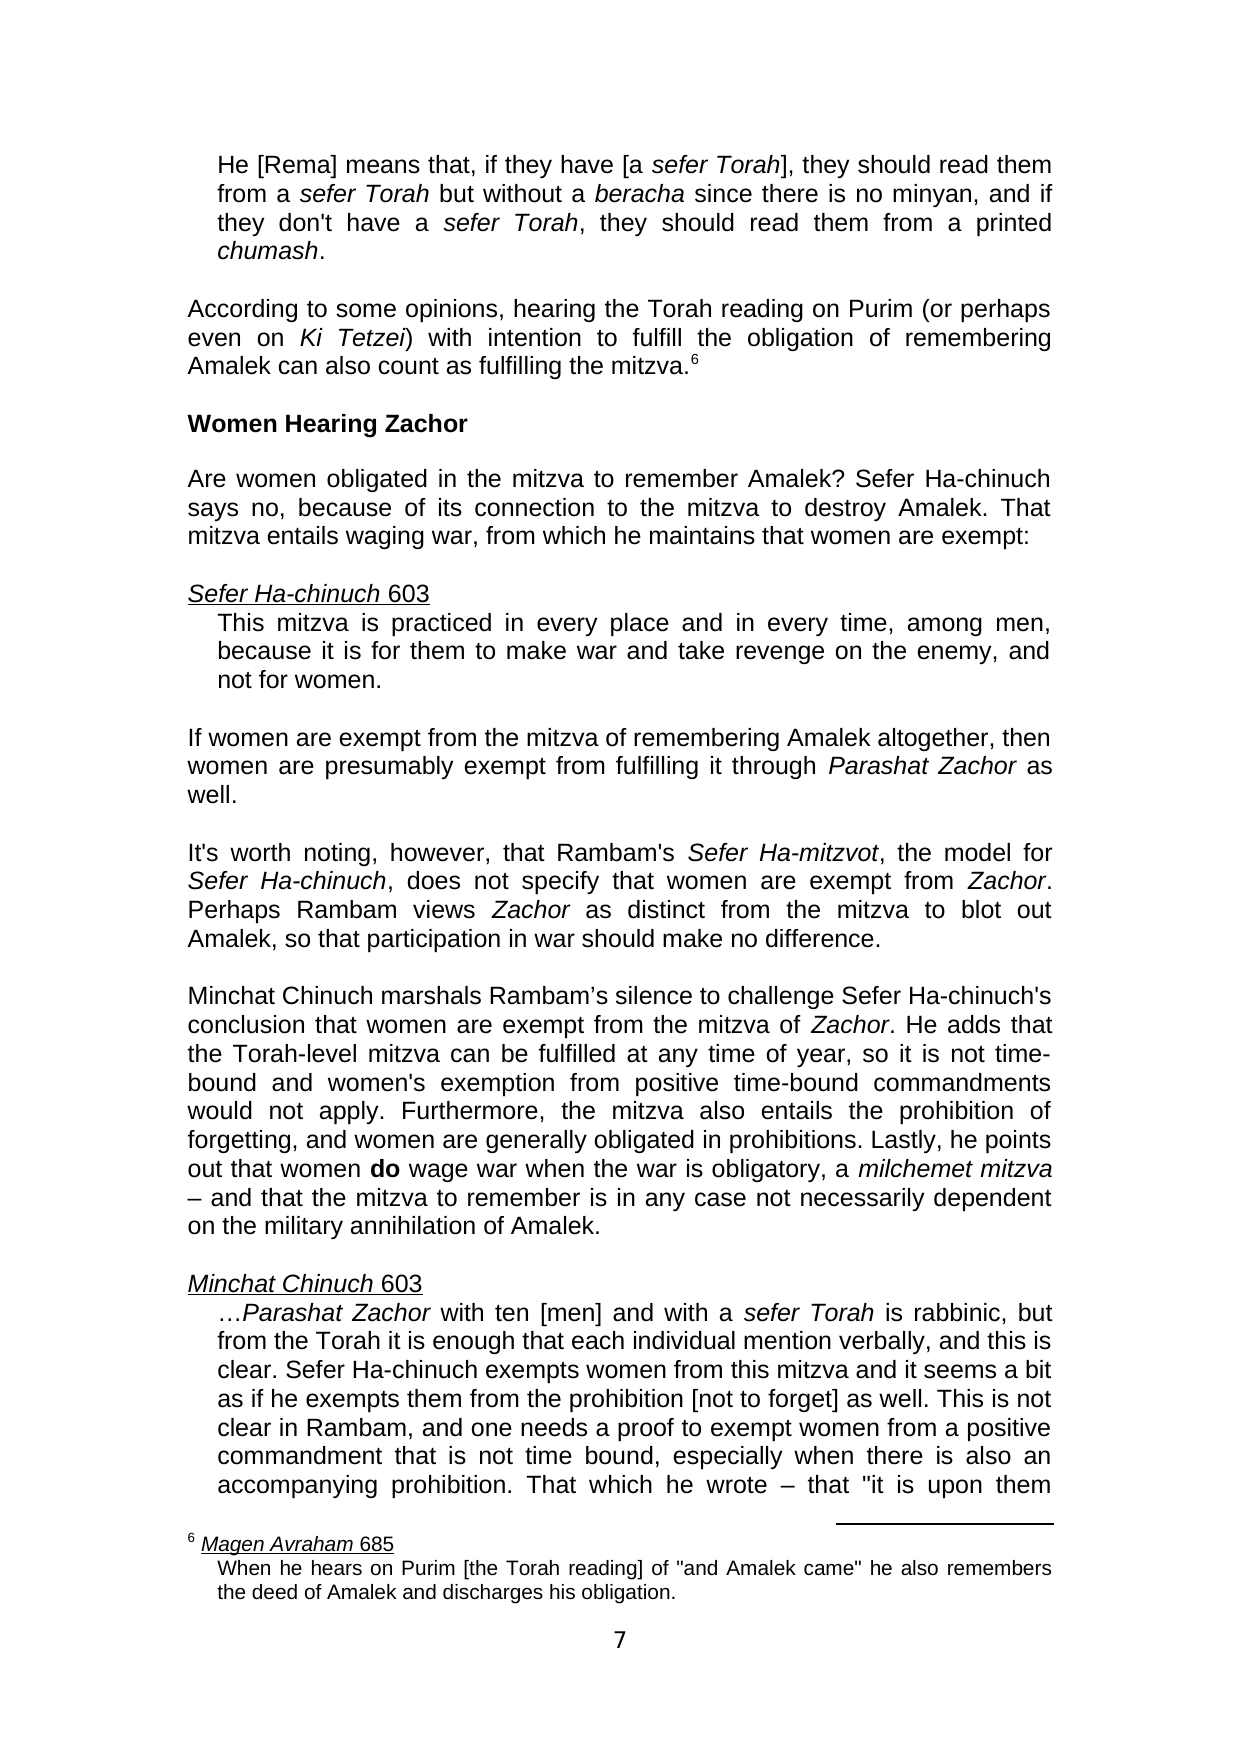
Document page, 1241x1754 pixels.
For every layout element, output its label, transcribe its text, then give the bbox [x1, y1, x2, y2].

text It's worth noting, however, that Rambam's Sefer Ha-mitzvot, the model for Sefer Ha-chinuch, does not specify that women are exempt from Zachor. Perhaps Rambam views Zachor as distinct from the mitzva to blot out Amalek, so that participation in war should make no difference. [187, 838, 1053, 953]
text If women are exempt from the mitzva of remembering Amalek altogether, then women are presumably exempt from fulfilling it through Parashat Zachor as well. [187, 723, 1053, 809]
text Minchat Chinuch marshals Rambam’s silence to challenge Sefer Ha-chinuch's conclusion that women are exempt from the mitzva of Zachor. He adds that the Torah-level mitzva can be fulfilled at any time of year, so it is not time-bound and women's exemption from positive time-bound commandments would not apply. Furthermore, the mitzva also entails the prohibition of forgetting, and women are generally obligated in prohibitions. Lastly, he points out that women do wage war when the war is obligatory, a milchemet mitzva – and that the mitzva to remember is in any case not necessarily dependent on the military annihilation of Amalek. [187, 981, 1053, 1240]
title Minchat Chinuch 603 [187, 1269, 1053, 1298]
subtitle Women Hearing Zachor [187, 409, 1053, 437]
title Sefer Ha-chinuch 603 [187, 579, 1053, 608]
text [217, 1298, 1053, 1499]
text According to some opinions, hearing the Torah reading on Purim (or perhaps even on Ki Tetzei) with intention to fulfill the obligation of remembering Amalek can also count as fulfilling the mitzva. [187, 294, 1053, 380]
text He [Rema] means that, if they have [a sefer Torah], they should read them from a sefer Torah but without a beracha since there is no minyan, and if they don't have a sefer Torah, they should read them from a printed chumash. [217, 150, 1053, 265]
text This mitzva is practiced in every place and in every time, among men, because it is for them to make war and take revenge on the enemy, and not for women. [217, 608, 1053, 694]
text Are women obligated in the mitzva to remember Amalek? Sefer Ha-chinuch says no, because of its connection to the mitzva to destroy Amalek. That mitzva entails waging war, from which he maintains that women are exempt: [187, 464, 1053, 550]
